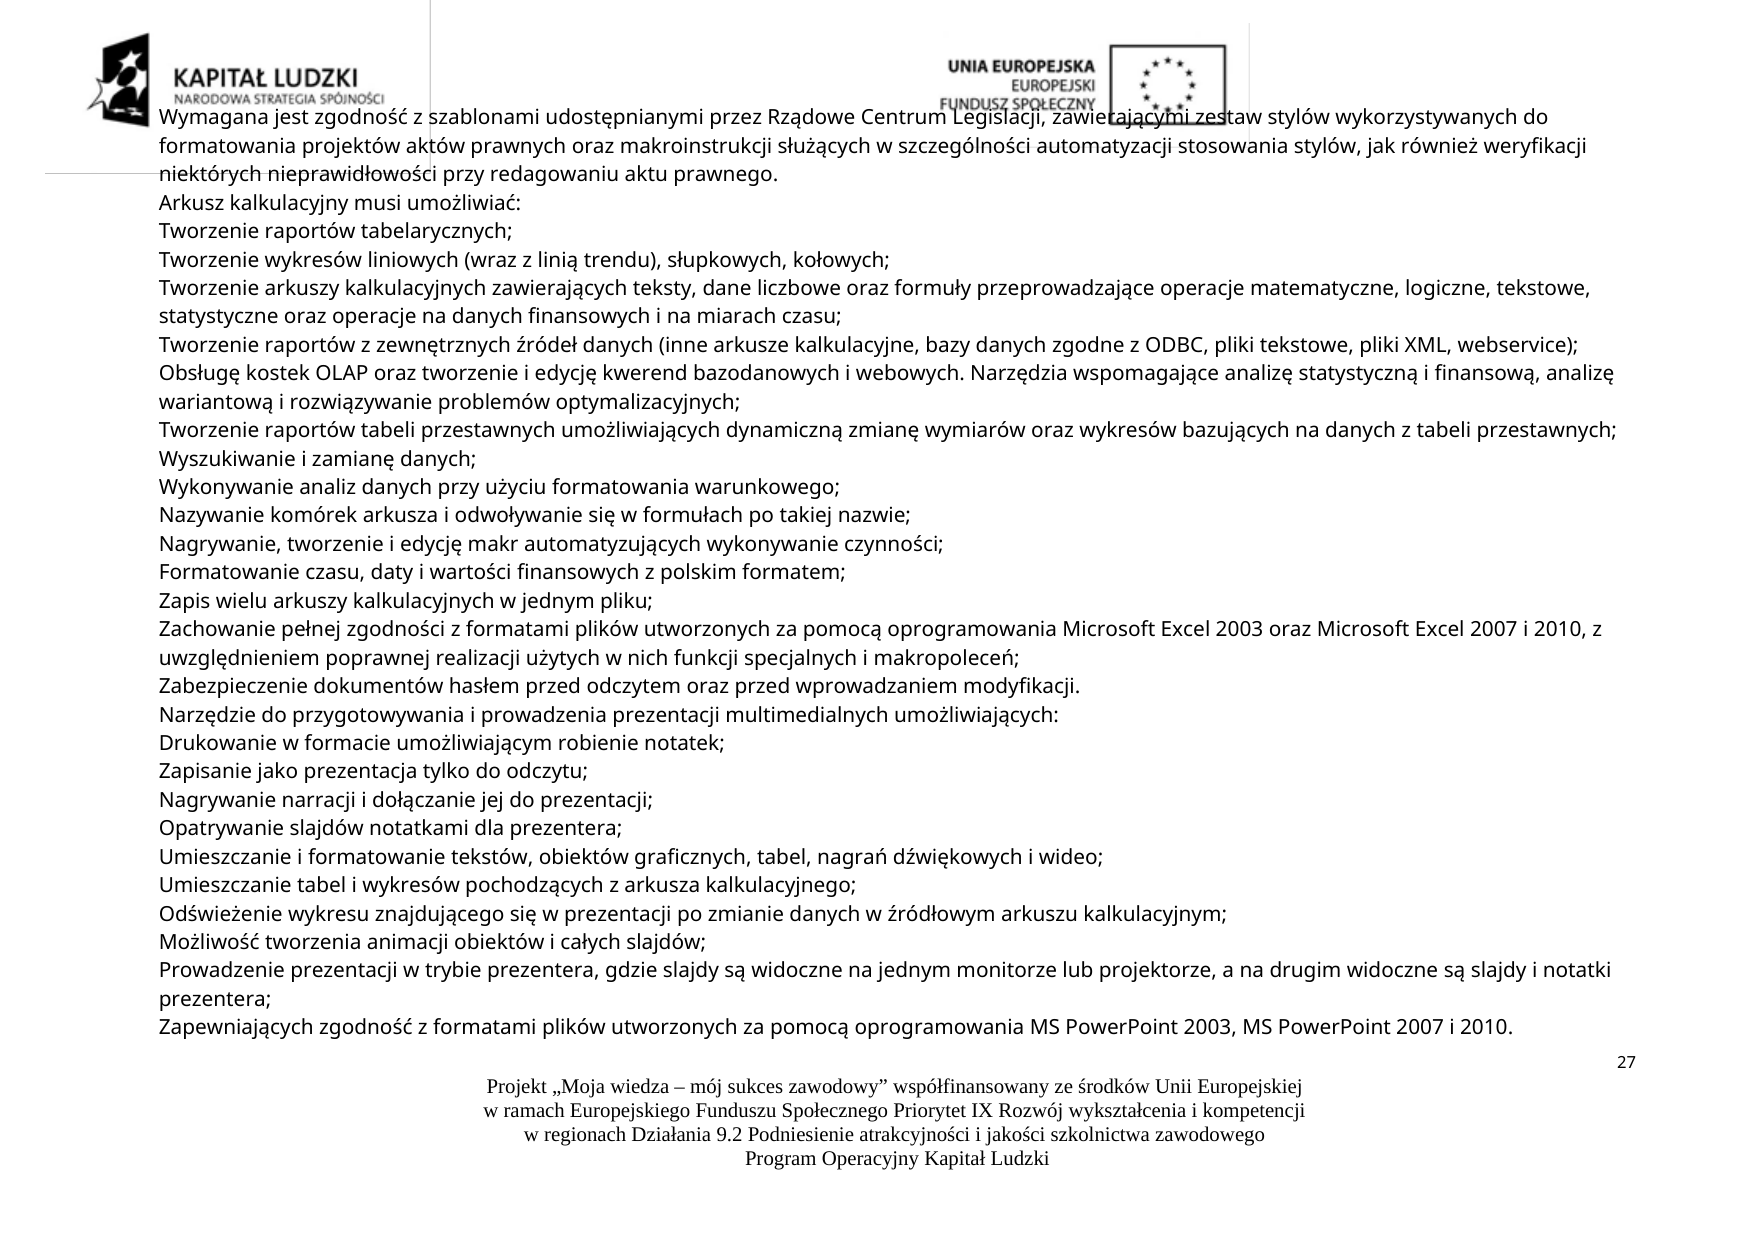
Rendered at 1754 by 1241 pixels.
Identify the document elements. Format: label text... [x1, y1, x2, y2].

text Zachowanie pełnej zgodności z formatami plików utworzonych za pomocą oprogramowania Microsoft Excel 2003 oraz Microsoft Excel 2007 i 2010, z uwzględnieniem poprawnej realizacji użytych w nich funkcji specjalnych i makropoleceń; [158, 614, 1636, 671]
text Zapisanie jako prezentacja tylko do odczytu; [158, 757, 1636, 785]
text Nazywanie komórek arkusza i odwoływanie się w formułach po takiej nazwie; [158, 501, 1636, 529]
text Opatrywanie slajdów notatkami dla prezentera; [158, 813, 1636, 842]
text Możliwość tworzenia animacji obiektów i całych slajdów; [158, 927, 1636, 956]
text Wykonywanie analiz danych przy użyciu formatowania warunkowego; [158, 472, 1636, 501]
text Arkusz kalkulacyjny musi umożliwiać: [158, 188, 1636, 216]
text Drukowanie w formacie umożliwiającym robienie notatek; [158, 728, 1636, 757]
text Tworzenie raportów tabelarycznych; [158, 216, 1636, 245]
text Obsługę kostek OLAP oraz tworzenie i edycję kwerend bazodanowych i webowych. Narzędzia wspomagające analizę statystyczną i finansową, analizę wariantową i rozwiązywanie problemów optymalizacyjnych; [158, 358, 1636, 415]
text Wymagana jest zgodność z szablonami udostępnianymi przez Rządowe Centrum Legislacji, zawierającymi zestaw stylów wykorzystywanych do formatowania projektów aktów prawnych oraz makroinstrukcji służących w szczególności automatyzacji stosowania stylów, jak również weryfikacji niektórych nieprawidłowości przy redagowaniu aktu prawnego. [158, 102, 1636, 188]
text Tworzenie wykresów liniowych (wraz z linią trendu), słupkowych, kołowych; [158, 245, 1636, 273]
text Formatowanie czasu, daty i wartości finansowych z polskim formatem; [158, 557, 1636, 586]
text Zabezpieczenie dokumentów hasłem przed odczytem oraz przed wprowadzaniem modyfikacji. [158, 671, 1636, 700]
text Nagrywanie narracji i dołączanie jej do prezentacji; [158, 785, 1636, 813]
text Zapis wielu arkuszy kalkulacyjnych w jednym pliku; [158, 586, 1636, 614]
text Wyszukiwanie i zamianę danych; [158, 444, 1636, 472]
text Narzędzie do przygotowywania i prowadzenia prezentacji multimedialnych umożliwiających: [158, 700, 1636, 728]
picture [45, 0, 432, 177]
text Tworzenie raportów tabeli przestawnych umożliwiających dynamiczną zmianę wymiarów oraz wykresów bazujących na danych z tabeli przestawnych; [158, 415, 1636, 444]
text Prowadzenie prezentacji w trybie prezentera, gdzie slajdy są widoczne na jednym monitorze lub projektorze, a na drugim widoczne są slajdy i notatki prezentera; [158, 956, 1636, 1012]
text Umieszczanie tabel i wykresów pochodzących z arkusza kalkulacyjnego; [158, 870, 1636, 899]
text Umieszczanie i formatowanie tekstów, obiektów graficznych, tabel, nagrań dźwiękowych i wideo; [158, 842, 1636, 870]
picture [917, 23, 1251, 102]
text Tworzenie raportów z zewnętrznych źródeł danych (inne arkusze kalkulacyjne, bazy danych zgodne z ODBC, pliki tekstowe, pliki XML, webservice); [158, 330, 1636, 358]
text Tworzenie arkuszy kalkulacyjnych zawierających teksty, dane liczbowe oraz formuły przeprowadzające operacje matematyczne, logiczne, tekstowe, statystyczne oraz operacje na danych finansowych i na miarach czasu; [158, 273, 1636, 330]
text Zapewniających zgodność z formatami plików utworzonych za pomocą oprogramowania MS PowerPoint 2003, MS PowerPoint 2007 i 2010. [158, 1012, 1636, 1041]
text Odświeżenie wykresu znajdującego się w prezentacji po zmianie danych w źródłowym arkuszu kalkulacyjnym; [158, 899, 1636, 927]
text Nagrywanie, tworzenie i edycję makr automatyzujących wykonywanie czynności; [158, 529, 1636, 557]
